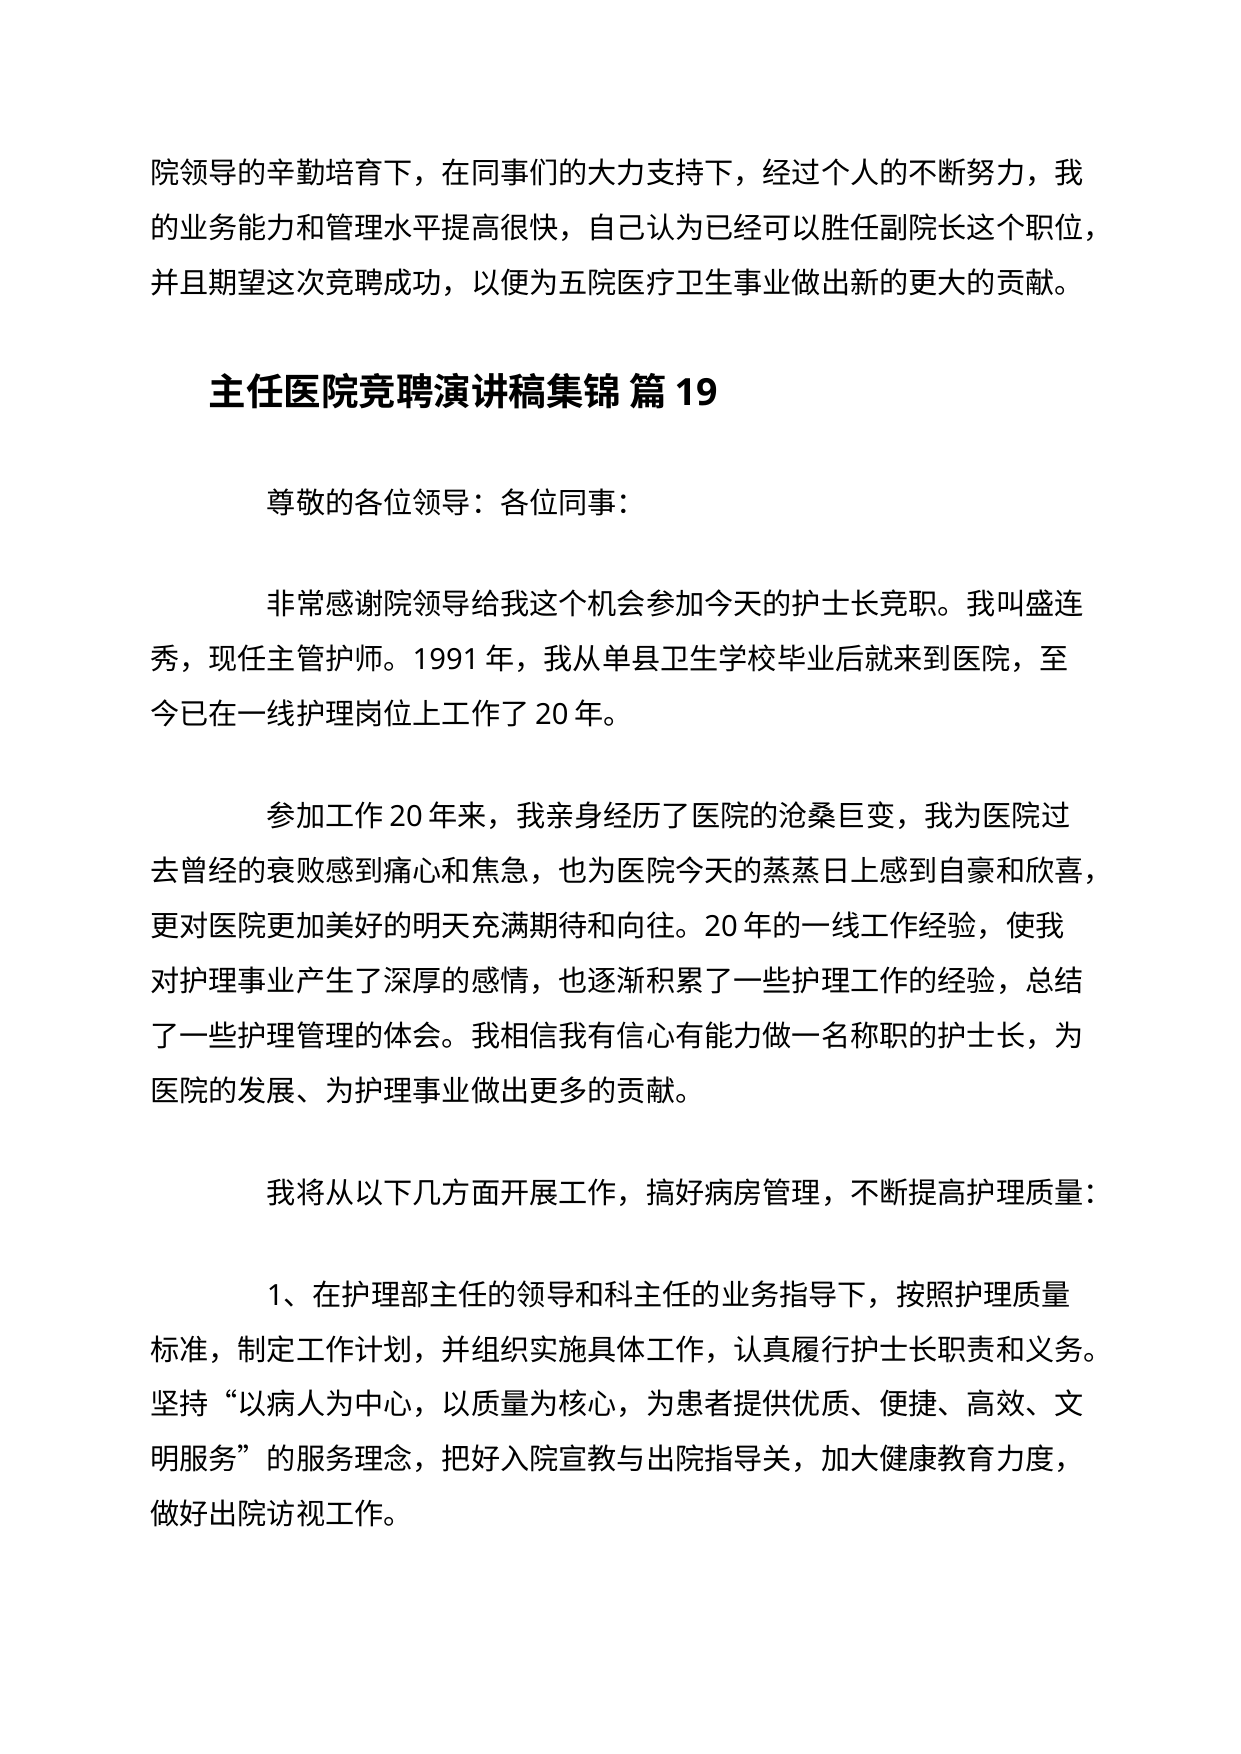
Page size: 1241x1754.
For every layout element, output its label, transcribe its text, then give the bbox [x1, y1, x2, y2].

text 我将从以下几方面开展工作，搞好病房管理，不断提高护理质量： [150, 1169, 1090, 1212]
text 1、在护理部主任的领导和科主任的业务指导下，按照护理质量标准，制定工作计划，并组织实施具体工作，认真履行护士长职责和义务。坚持“以病人为中心，以质量为核心，为患者提供优质、便捷、高效、文明服务”的服务理念，把好入院宣教与出院指导关，加大健康教育力度，做好出院访视工作。 [150, 1271, 1090, 1533]
text 参加工作20年来，我亲身经历了医院的沧桑巨变，我为医院过去曾经的衰败感到痛心和焦急，也为医院今天的蒸蒸日上感到自豪和欣喜，更对医院更加美好的明天充满期待和向往。20年的一线工作经验，使我对护理事业产生了深厚的感情，也逐渐积累了一些护理工作的经验，总结了一些护理管理的体会。我相信我有信心有能力做一名称职的护士长，为医院的发展、为护理事业做出更多的贡献。 [150, 793, 1090, 1110]
text 非常感谢院领导给我这个机会参加今天的护士长竞职。我叫盛连秀，现任主管护师。1991年，我从单县卫生学校毕业后就来到医院，至今已在一线护理岗位上工作了20年。 [150, 581, 1090, 733]
text 尊敬的各位领导：各位同事： [150, 479, 1090, 521]
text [150, 150, 1090, 302]
text 主任医院竞聘演讲稿集锦 篇19 [150, 362, 1090, 416]
